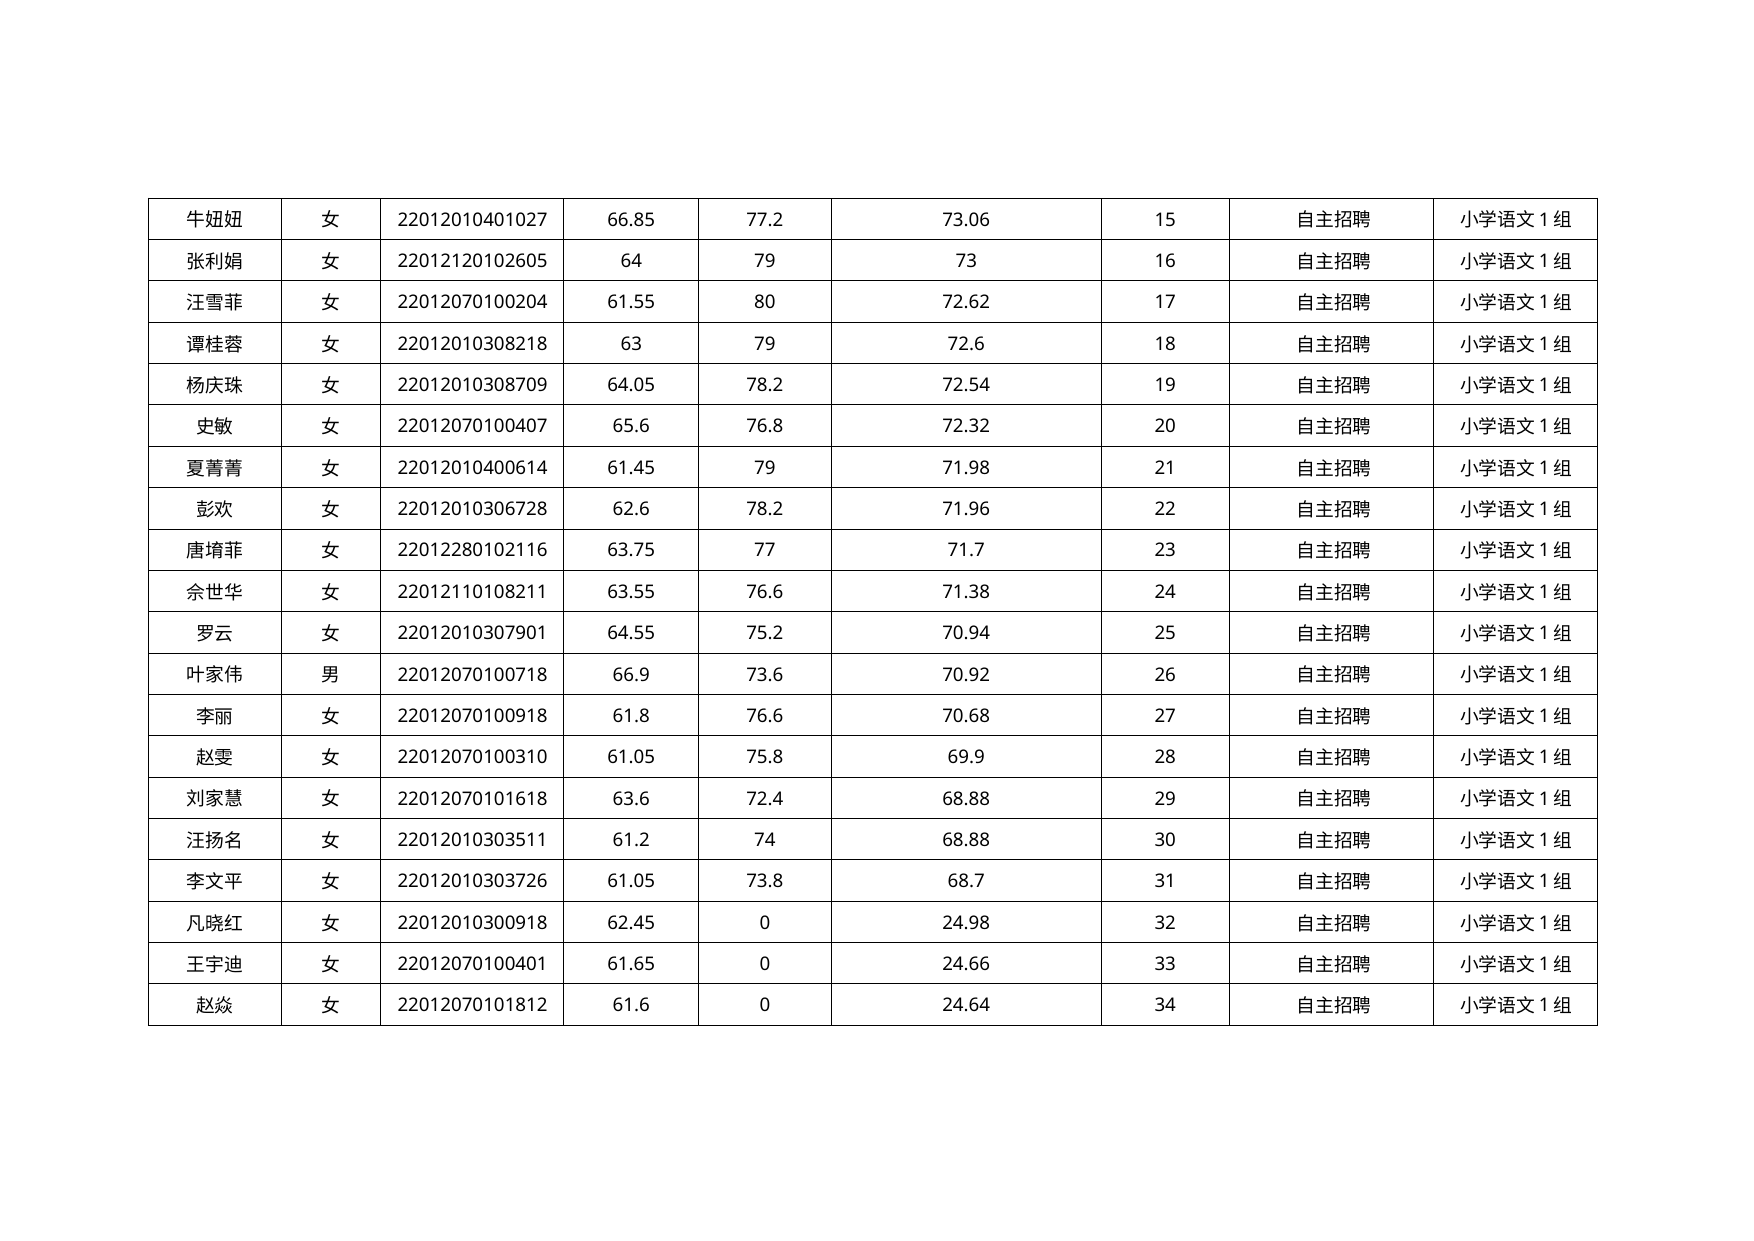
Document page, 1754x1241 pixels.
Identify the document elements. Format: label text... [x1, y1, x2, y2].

table_cell 女 [282, 323, 380, 363]
table_cell 22012010303726 [381, 860, 563, 901]
table_cell 小学语文1组 [1434, 240, 1597, 280]
table_cell 30 [1102, 819, 1229, 859]
table_cell 22012010306728 [381, 488, 563, 528]
table_cell 女 [282, 281, 380, 322]
table_cell 73.8 [699, 860, 831, 901]
table_cell 夏菁菁 [149, 447, 281, 487]
table_cell 61.6 [564, 984, 698, 1025]
table_cell 21 [1102, 447, 1229, 487]
table_cell 73.6 [699, 654, 831, 694]
table_cell 女 [282, 778, 380, 818]
table_cell 72.6 [832, 323, 1101, 363]
table_cell 22012070100918 [381, 695, 563, 735]
table_cell 61.05 [564, 860, 698, 901]
table_cell 18 [1102, 323, 1229, 363]
table_cell 自主招聘 [1230, 860, 1433, 901]
table_cell 22012120102605 [381, 240, 563, 280]
table_cell 自主招聘 [1230, 902, 1433, 942]
table_cell 24.64 [832, 984, 1101, 1025]
table_cell 61.45 [564, 447, 698, 487]
table_cell 自主招聘 [1230, 323, 1433, 363]
table_cell 22012070101618 [381, 778, 563, 818]
table_cell 张利娟 [149, 240, 281, 280]
table_cell 王宇迪 [149, 943, 281, 983]
table_cell 自主招聘 [1230, 530, 1433, 570]
table_cell 66.85 [564, 199, 698, 239]
table_cell 72.54 [832, 364, 1101, 404]
table_cell 63.75 [564, 530, 698, 570]
table_cell 女 [282, 571, 380, 611]
table_cell 小学语文1组 [1434, 943, 1597, 983]
table_cell 29 [1102, 778, 1229, 818]
table_cell 小学语文1组 [1434, 281, 1597, 322]
table_cell 李文平 [149, 860, 281, 901]
table_cell 自主招聘 [1230, 984, 1433, 1025]
table_cell 佘世华 [149, 571, 281, 611]
table_cell 76.6 [699, 571, 831, 611]
table_cell 24.66 [832, 943, 1101, 983]
table_cell 小学语文1组 [1434, 654, 1597, 694]
table_cell 26 [1102, 654, 1229, 694]
table_cell 22012070100204 [381, 281, 563, 322]
table_cell 70.92 [832, 654, 1101, 694]
table_cell 71.38 [832, 571, 1101, 611]
table_cell 彭欢 [149, 488, 281, 528]
table_cell 小学语文1组 [1434, 447, 1597, 487]
table_cell 71.96 [832, 488, 1101, 528]
table_cell 自主招聘 [1230, 405, 1433, 446]
table_cell 61.65 [564, 943, 698, 983]
table_cell 自主招聘 [1230, 364, 1433, 404]
table_cell 女 [282, 447, 380, 487]
table_cell 0 [699, 902, 831, 942]
table_cell 24.98 [832, 902, 1101, 942]
table_cell 22012010401027 [381, 199, 563, 239]
table_cell 女 [282, 943, 380, 983]
table_cell 女 [282, 984, 380, 1025]
table_cell 22012010300918 [381, 902, 563, 942]
table_cell 小学语文1组 [1434, 695, 1597, 735]
table_cell 34 [1102, 984, 1229, 1025]
table_cell 27 [1102, 695, 1229, 735]
table_cell 赵焱 [149, 984, 281, 1025]
table_cell 22012010307901 [381, 612, 563, 652]
table_cell 78.2 [699, 364, 831, 404]
table_cell 刘家慧 [149, 778, 281, 818]
table_cell 73 [832, 240, 1101, 280]
table_cell 小学语文1组 [1434, 571, 1597, 611]
table_cell 68.88 [832, 819, 1101, 859]
table_cell 64.55 [564, 612, 698, 652]
table_cell 62.6 [564, 488, 698, 528]
table_cell 自主招聘 [1230, 281, 1433, 322]
table_cell 75.2 [699, 612, 831, 652]
table_cell 70.68 [832, 695, 1101, 735]
table_cell 小学语文1组 [1434, 736, 1597, 777]
table_cell 自主招聘 [1230, 695, 1433, 735]
table_cell 61.8 [564, 695, 698, 735]
table_cell 74 [699, 819, 831, 859]
table_cell 63.6 [564, 778, 698, 818]
table_cell 68.88 [832, 778, 1101, 818]
table_cell 20 [1102, 405, 1229, 446]
table_cell 小学语文1组 [1434, 902, 1597, 942]
table_cell 汪扬名 [149, 819, 281, 859]
table_cell 22012110108211 [381, 571, 563, 611]
table_cell 小学语文1组 [1434, 323, 1597, 363]
table_cell 凡晓红 [149, 902, 281, 942]
table_cell 63 [564, 323, 698, 363]
table_cell 史敏 [149, 405, 281, 446]
table_cell 32 [1102, 902, 1229, 942]
table_cell 72.62 [832, 281, 1101, 322]
table_cell 小学语文1组 [1434, 612, 1597, 652]
table_cell 76.8 [699, 405, 831, 446]
table_cell 64 [564, 240, 698, 280]
table_cell 0 [699, 943, 831, 983]
table_cell 22012070100310 [381, 736, 563, 777]
table_cell 谭桂蓉 [149, 323, 281, 363]
table_cell 女 [282, 695, 380, 735]
table_cell 自主招聘 [1230, 736, 1433, 777]
table_cell 汪雪菲 [149, 281, 281, 322]
table_cell 22012070100718 [381, 654, 563, 694]
table_cell 牛妞妞 [149, 199, 281, 239]
table_cell 女 [282, 819, 380, 859]
table_cell 69.9 [832, 736, 1101, 777]
table_cell 19 [1102, 364, 1229, 404]
table_cell 小学语文1组 [1434, 364, 1597, 404]
table_cell 叶家伟 [149, 654, 281, 694]
table_cell 女 [282, 612, 380, 652]
table_cell 76.6 [699, 695, 831, 735]
table_cell 61.05 [564, 736, 698, 777]
table_cell 罗云 [149, 612, 281, 652]
table_cell 16 [1102, 240, 1229, 280]
table_cell 63.55 [564, 571, 698, 611]
table_cell 女 [282, 240, 380, 280]
table_cell 77 [699, 530, 831, 570]
table_cell 72.32 [832, 405, 1101, 446]
table_cell 自主招聘 [1230, 612, 1433, 652]
table_cell 22012010303511 [381, 819, 563, 859]
table_cell 小学语文1组 [1434, 860, 1597, 901]
table_cell 小学语文1组 [1434, 488, 1597, 528]
table_cell 女 [282, 488, 380, 528]
table_cell 自主招聘 [1230, 654, 1433, 694]
table_cell 女 [282, 736, 380, 777]
table_cell 小学语文1组 [1434, 819, 1597, 859]
table_cell 61.55 [564, 281, 698, 322]
table_cell 72.4 [699, 778, 831, 818]
table_cell 女 [282, 902, 380, 942]
table_cell 62.45 [564, 902, 698, 942]
table_cell 25 [1102, 612, 1229, 652]
table_cell 22012010400614 [381, 447, 563, 487]
table_cell 0 [699, 984, 831, 1025]
table_cell 70.94 [832, 612, 1101, 652]
table_cell 17 [1102, 281, 1229, 322]
table_cell 自主招聘 [1230, 199, 1433, 239]
table_cell 22012010308709 [381, 364, 563, 404]
table_cell 女 [282, 405, 380, 446]
table_cell 78.2 [699, 488, 831, 528]
table_cell 杨庆珠 [149, 364, 281, 404]
table_cell 22012280102116 [381, 530, 563, 570]
table_cell 小学语文1组 [1434, 530, 1597, 570]
table_cell 女 [282, 364, 380, 404]
table_cell 自主招聘 [1230, 943, 1433, 983]
table_cell 80 [699, 281, 831, 322]
table_cell 31 [1102, 860, 1229, 901]
table_cell 赵雯 [149, 736, 281, 777]
table_cell 71.98 [832, 447, 1101, 487]
table_cell 22012070100401 [381, 943, 563, 983]
table_cell 小学语文1组 [1434, 778, 1597, 818]
table_cell 自主招聘 [1230, 571, 1433, 611]
table_cell 68.7 [832, 860, 1101, 901]
table_cell 24 [1102, 571, 1229, 611]
table_cell 28 [1102, 736, 1229, 777]
table_cell 61.2 [564, 819, 698, 859]
table_cell 65.6 [564, 405, 698, 446]
table_cell 女 [282, 860, 380, 901]
table_cell 66.9 [564, 654, 698, 694]
table_cell 22 [1102, 488, 1229, 528]
table_cell 73.06 [832, 199, 1101, 239]
table_cell 自主招聘 [1230, 240, 1433, 280]
table_cell 自主招聘 [1230, 819, 1433, 859]
table_cell 33 [1102, 943, 1229, 983]
table_cell 22012070100407 [381, 405, 563, 446]
table_cell 小学语文1组 [1434, 984, 1597, 1025]
table_cell 自主招聘 [1230, 488, 1433, 528]
table_cell 自主招聘 [1230, 447, 1433, 487]
table_cell 15 [1102, 199, 1229, 239]
table_cell 22012070101812 [381, 984, 563, 1025]
table_cell 女 [282, 199, 380, 239]
table_cell 小学语文1组 [1434, 199, 1597, 239]
table_cell 小学语文1组 [1434, 405, 1597, 446]
table_cell 23 [1102, 530, 1229, 570]
table_cell 李丽 [149, 695, 281, 735]
table_cell 男 [282, 654, 380, 694]
table_cell 79 [699, 323, 831, 363]
table_cell 唐堉菲 [149, 530, 281, 570]
table_cell 自主招聘 [1230, 778, 1433, 818]
table_cell 22012010308218 [381, 323, 563, 363]
table_cell 71.7 [832, 530, 1101, 570]
table_cell 79 [699, 447, 831, 487]
table_cell 79 [699, 240, 831, 280]
table_cell 77.2 [699, 199, 831, 239]
table_cell 64.05 [564, 364, 698, 404]
table_cell 女 [282, 530, 380, 570]
table_cell 75.8 [699, 736, 831, 777]
